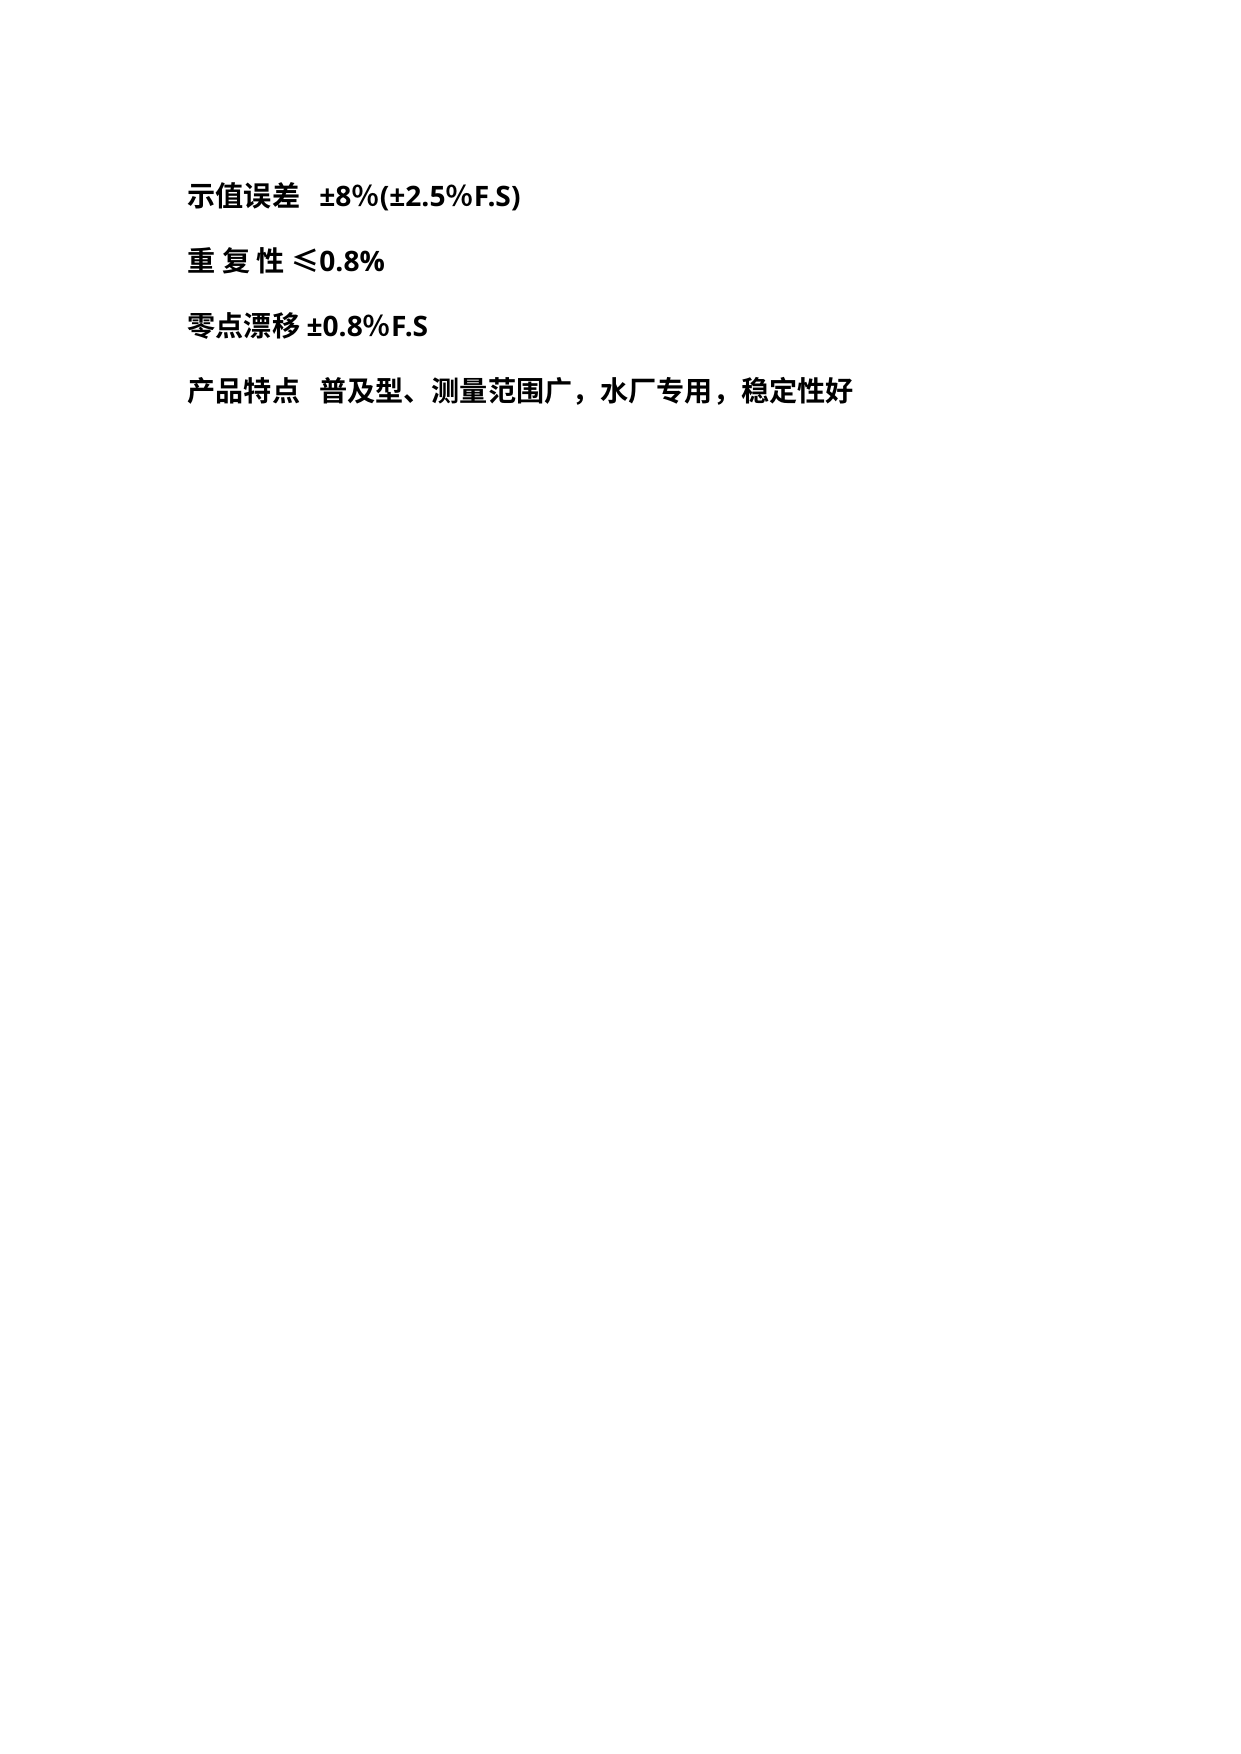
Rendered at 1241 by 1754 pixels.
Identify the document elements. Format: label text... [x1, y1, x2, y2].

text 示值误差 ±8％(±2.5％F.S) [187, 162, 1053, 227]
text 零点漂移 ±0.8％F.S [187, 292, 1053, 357]
text 产品特点 普及型、测量范围广，水厂专用，稳定性好 [187, 357, 1053, 422]
text 重 复 性 ≤0.8% [187, 227, 1053, 292]
